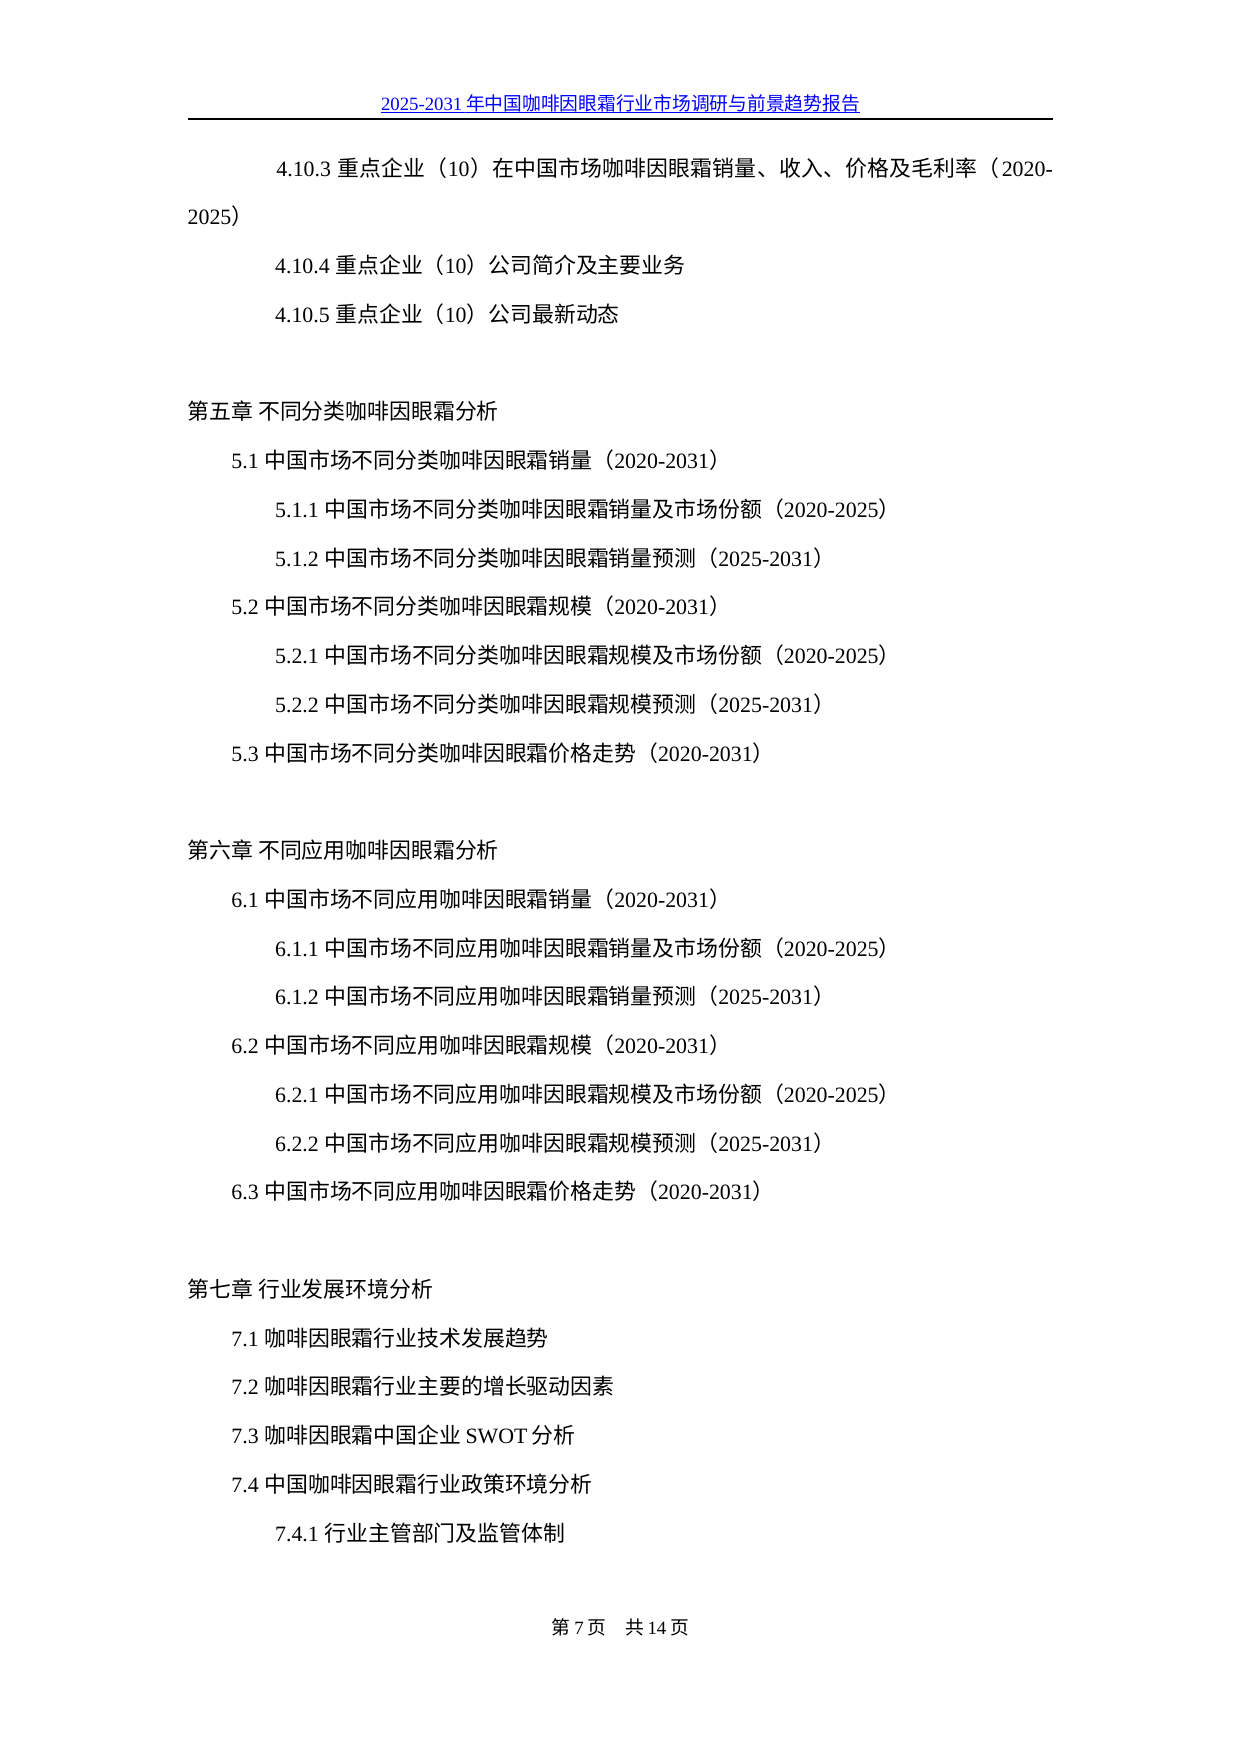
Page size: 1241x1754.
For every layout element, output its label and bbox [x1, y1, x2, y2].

text [187, 150, 1053, 1548]
